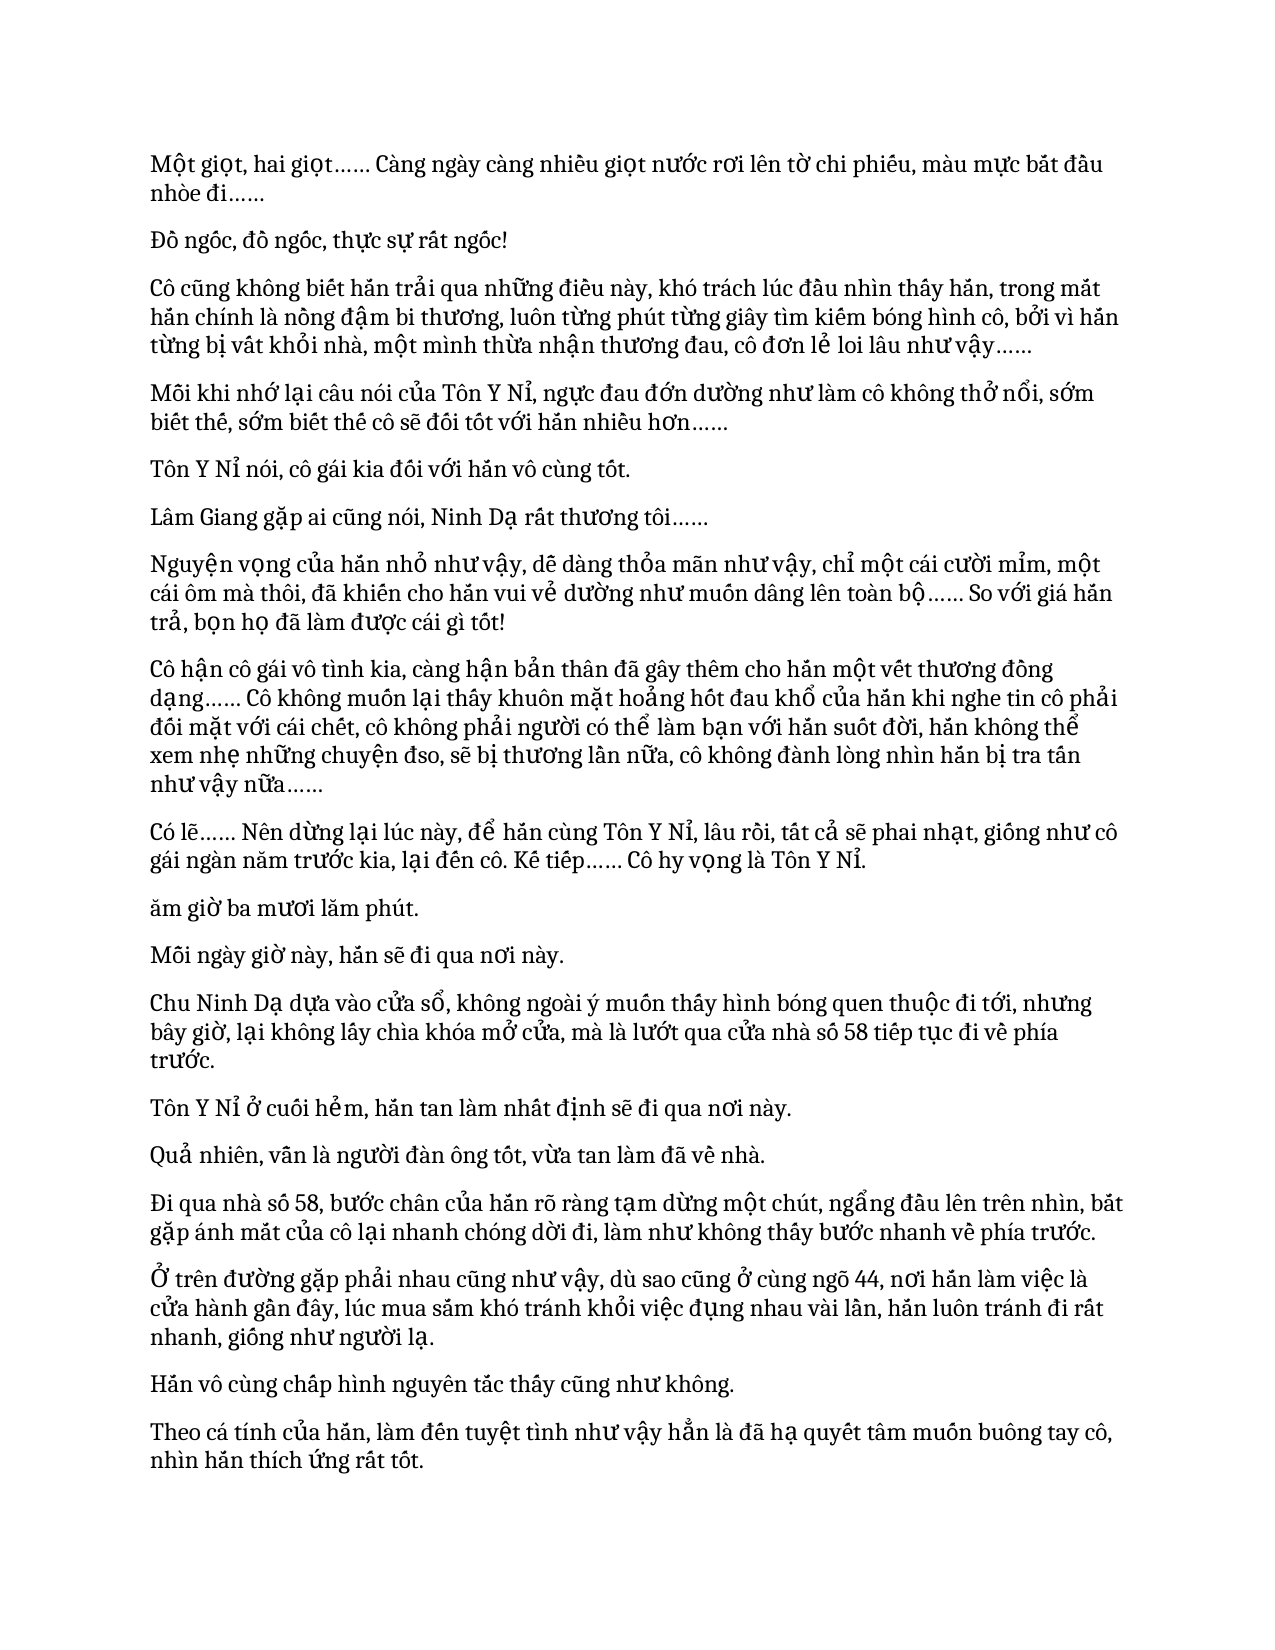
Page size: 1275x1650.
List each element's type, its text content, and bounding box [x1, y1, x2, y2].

text Cô hận cô gái vô tình kia, càng hận bản thân đã gây thêm cho hắn một vết thương đồng dạng…… Cô không muốn lại thấy khuôn mặt hoảng hốt đau khổ của hắn khi nghe tin cô phải đối mặt với cái chết, cô không phải người có thể làm bạn với hắn suốt đời, hắn không thể xem nhẹ những chuyện đso, sẽ bị thương lần nữa, cô không đành lòng nhìn hắn bị tra tấn như vậy nữa…… [150, 655, 1125, 799]
text Có lẽ…… Nên dừng lại lúc này, để hắn cùng Tôn Y Nỉ, lâu rồi, tất cả sẽ phai nhạt, giống như cô gái ngàn năm trước kia, lại đến cô. Kế tiếp…… Cô hy vọng là Tôn Y Nỉ. [150, 817, 1125, 875]
text Mỗi ngày giờ này, hắn sẽ đi qua nơi này. [150, 941, 1125, 970]
text Một giọt, hai giọt…… Càng ngày càng nhiều giọt nước rơi lên tờ chi phiếu, màu mực bắt đầu nhòe đi…… [150, 150, 1125, 207]
text Ở trên đường gặp phải nhau cũng như vậy, dù sao cũng ở cùng ngõ 44, nơi hắn làm việc là cửa hành gần đây, lúc mua sắm khó tránh khỏi việc đụng nhau vài lần, hắn luôn tránh đi rất nhanh, giống như người lạ. [150, 1265, 1125, 1351]
text Quả nhiên, vẫn là người đàn ông tốt, vừa tan làm đã về nhà. [150, 1141, 1125, 1170]
text Theo cá tính của hắn, làm đến tuyệt tình như vậy hẳn là đã hạ quyết tâm muốn buông tay cô, nhìn hắn thích ứng rất tốt. [150, 1417, 1125, 1475]
text Tôn Y Nỉ nói, cô gái kia đối với hắn vô cùng tốt. [150, 455, 1125, 484]
text Đi qua nhà số 58, bước chân của hắn rõ ràng tạm dừng một chút, ngẩng đầu lên trên nhìn, bắt gặp ánh mắt của cô lại nhanh chóng dời đi, làm như không thấy bước nhanh về phía trước. [150, 1189, 1125, 1246]
text Lâm Giang gặp ai cũng nói, Ninh Dạ rất thương tôi…… [150, 502, 1125, 531]
text Cô cũng không biết hắn trải qua những điều này, khó trách lúc đầu nhìn thấy hắn, trong mắt hắn chính là nồng đậm bi thương, luôn từng phút từng giây tìm kiếm bóng hình cô, bởi vì hắn từng bị vất khỏi nhà, một mình thừa nhận thương đau, cô đơn lẻ loi lâu như vậy…… [150, 274, 1125, 360]
text Tôn Y Nỉ ở cuối hẻm, hắn tan làm nhất định sẽ đi qua nơi này. [150, 1094, 1125, 1122]
text Nguyện vọng của hắn nhỏ như vậy, dễ dàng thỏa mãn như vậy, chỉ một cái cười mỉm, một cái ôm mà thôi, đã khiến cho hắn vui vẻ dường như muốn dâng lên toàn bộ…… So với giá hắn trả, bọn họ đã làm được cái gì tốt! [150, 550, 1125, 636]
text Đồ ngốc, đồ ngốc, thực sự rất ngốc! [150, 226, 1125, 255]
text Chu Ninh Dạ dựa vào cửa sổ, không ngoài ý muốn thấy hình bóng quen thuộc đi tới, nhưng bây giờ, lại không lấy chìa khóa mở cửa, mà là lướt qua cửa nhà số 58 tiếp tục đi về phía trước. [150, 989, 1125, 1075]
text Mỗi khi nhớ lại câu nói của Tôn Y Nỉ, ngực đau đớn dường như làm cô không thở nổi, sớm biết thế, sớm biết thế cô sẽ đối tốt với hắn nhiều hơn…… [150, 379, 1125, 436]
text ăm giờ ba mươi lăm phút. [150, 894, 1125, 922]
text Hắn vô cùng chấp hình nguyên tắc thấy cũng như không. [150, 1370, 1125, 1399]
